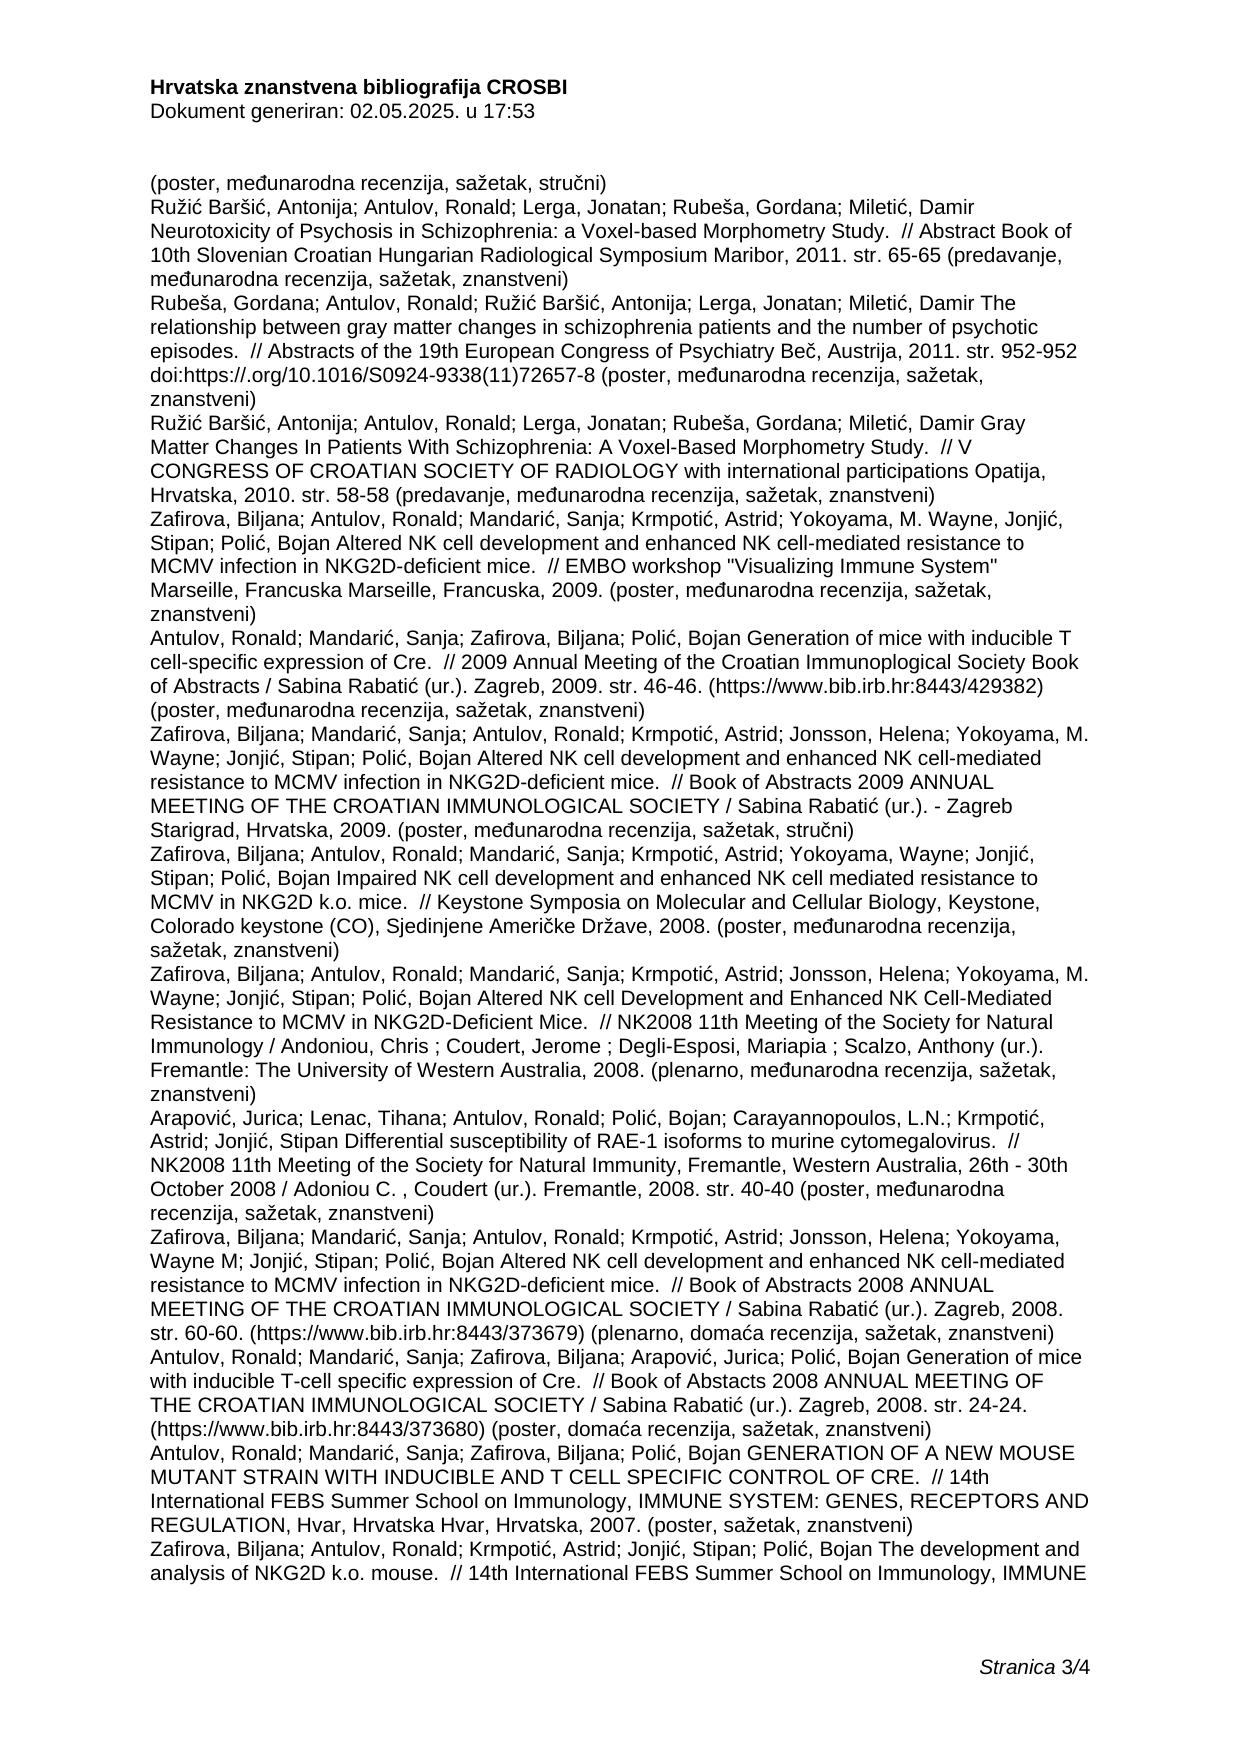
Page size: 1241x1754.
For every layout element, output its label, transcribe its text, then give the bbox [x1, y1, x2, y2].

text Zafirova, Biljana; Antulov, Ronald; Mandarić, Sanja; Krmpotić, Astrid; Jonsson, Helena; Yokoyama, M. Wayne; Jonjić, Stipan; Polić, Bojan [150, 962, 1090, 1105]
text Antulov, Ronald; Mandarić, Sanja; Zafirova, Biljana; Polić, Bojan [150, 1441, 1090, 1537]
text Zafirova, Biljana; Mandarić, Sanja; Antulov, Ronald; Krmpotić, Astrid; Jonsson, Helena; Yokoyama, M. Wayne; Jonjić, Stipan; Polić, Bojan [150, 722, 1090, 842]
text Arapović, Jurica; Lenac, Tihana; Antulov, Ronald; Polić, Bojan; Carayannopoulos, L.N.; Krmpotić, Astrid; Jonjić, Stipan [150, 1105, 1090, 1225]
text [150, 171, 1090, 195]
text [150, 1537, 1090, 1584]
text Zafirova, Biljana; Antulov, Ronald; Mandarić, Sanja; Krmpotić, Astrid; Yokoyama, M. Wayne, Jonjić, Stipan; Polić, Bojan [150, 506, 1090, 626]
text Antulov, Ronald; Mandarić, Sanja; Zafirova, Biljana; Polić, Bojan [150, 626, 1090, 722]
text Zafirova, Biljana; Mandarić, Sanja; Antulov, Ronald; Krmpotić, Astrid; Jonsson, Helena; Yokoyama, Wayne M; Jonjić, Stipan; Polić, Bojan [150, 1225, 1090, 1345]
text Antulov, Ronald; Mandarić, Sanja; Zafirova, Biljana; Arapović, Jurica; Polić, Bojan [150, 1345, 1090, 1441]
text Zafirova, Biljana; Antulov, Ronald; Mandarić, Sanja; Krmpotić, Astrid; Yokoyama, Wayne; Jonjić, Stipan; Polić, Bojan [150, 842, 1090, 962]
text Rubeša, Gordana; Antulov, Ronald; Ružić Baršić, Antonija; Lerga, Jonatan; Miletić, Damir [150, 291, 1090, 411]
text Ružić Baršić, Antonija; Antulov, Ronald; Lerga, Jonatan; Rubeša, Gordana; Miletić, Damir [150, 411, 1090, 506]
text Ružić Baršić, Antonija; Antulov, Ronald; Lerga, Jonatan; Rubeša, Gordana; Miletić, Damir [150, 195, 1090, 291]
